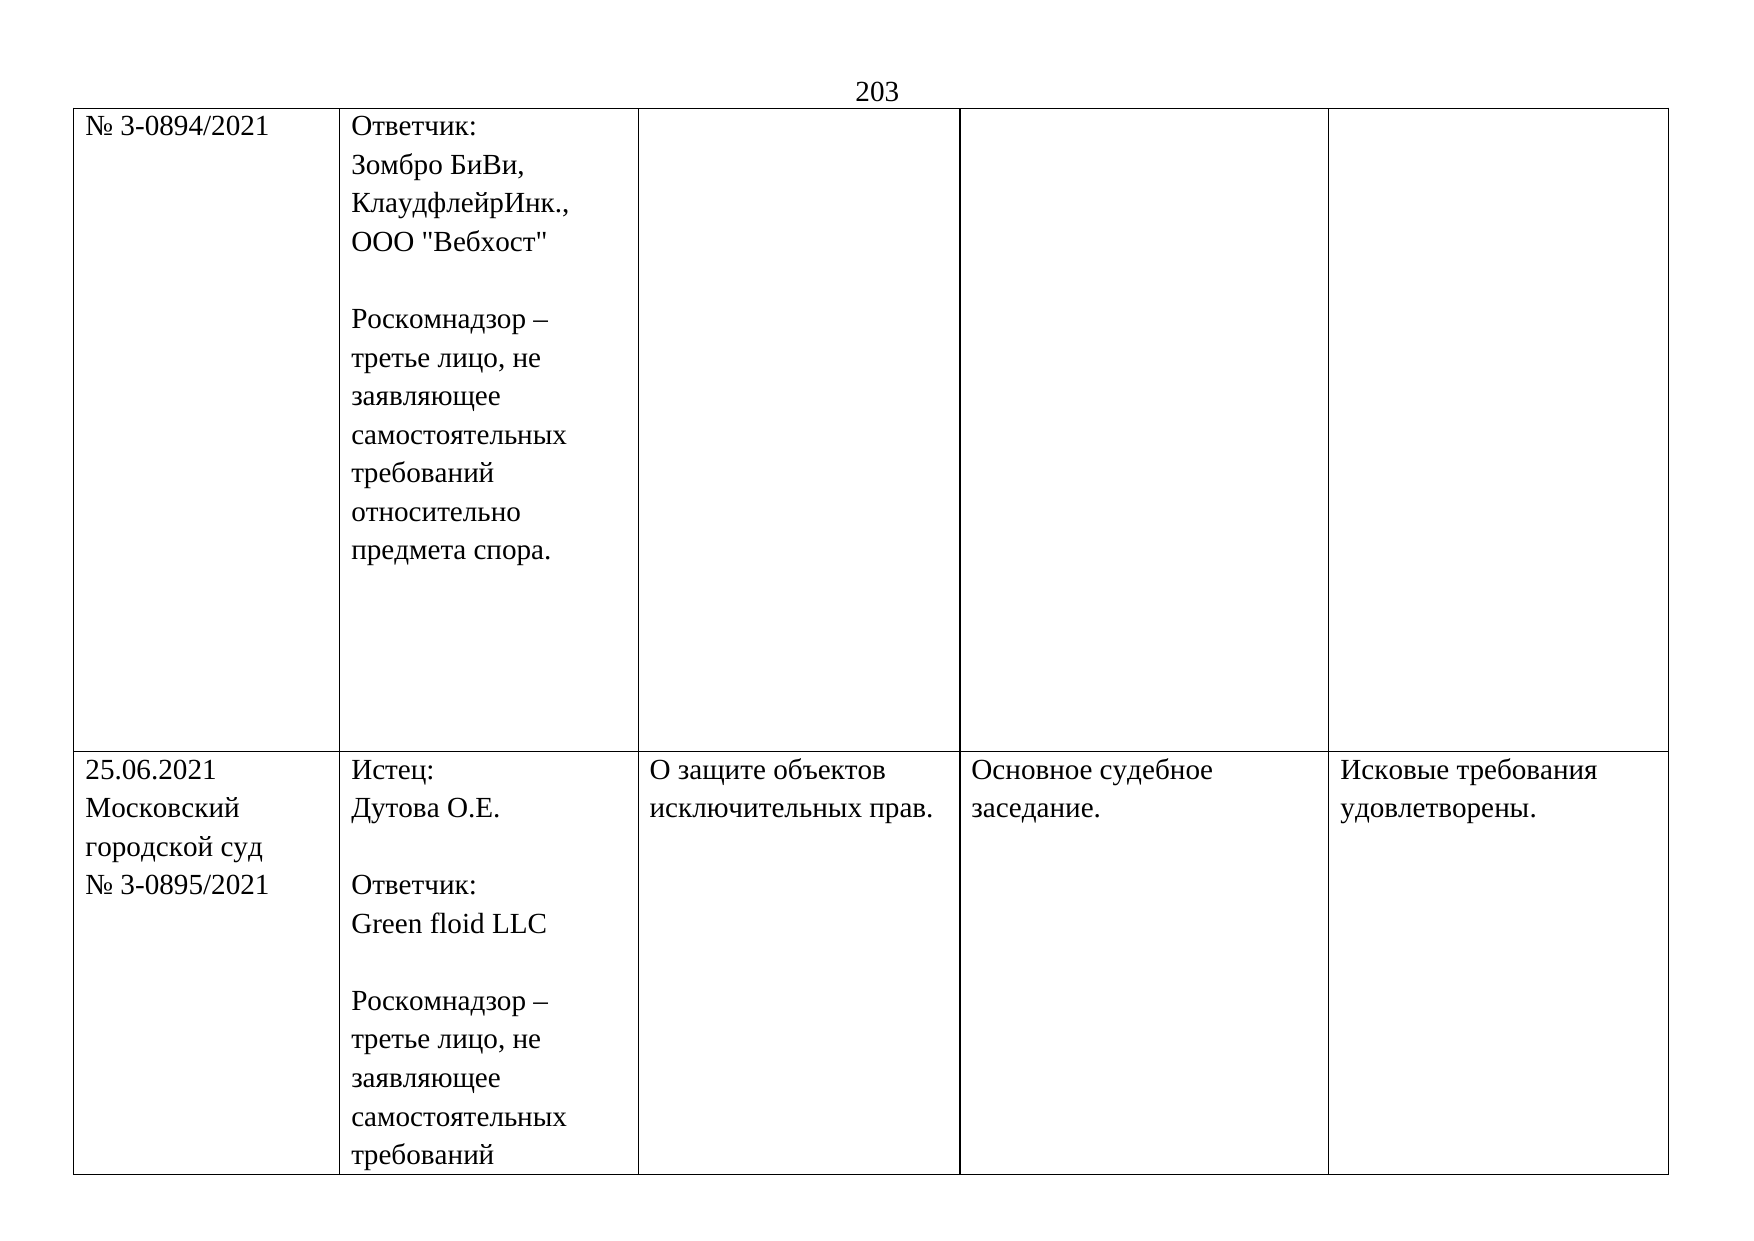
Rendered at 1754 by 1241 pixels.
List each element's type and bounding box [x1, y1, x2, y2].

table_cell [961, 752, 1328, 1174]
table_cell [639, 752, 959, 1174]
table_cell [340, 109, 638, 751]
table_cell [1329, 752, 1668, 1174]
table_cell [74, 752, 339, 1174]
table_cell [961, 109, 1328, 751]
table_cell [74, 109, 339, 751]
table_cell [1329, 109, 1668, 751]
table_cell [340, 752, 638, 1174]
table_cell [639, 109, 959, 751]
